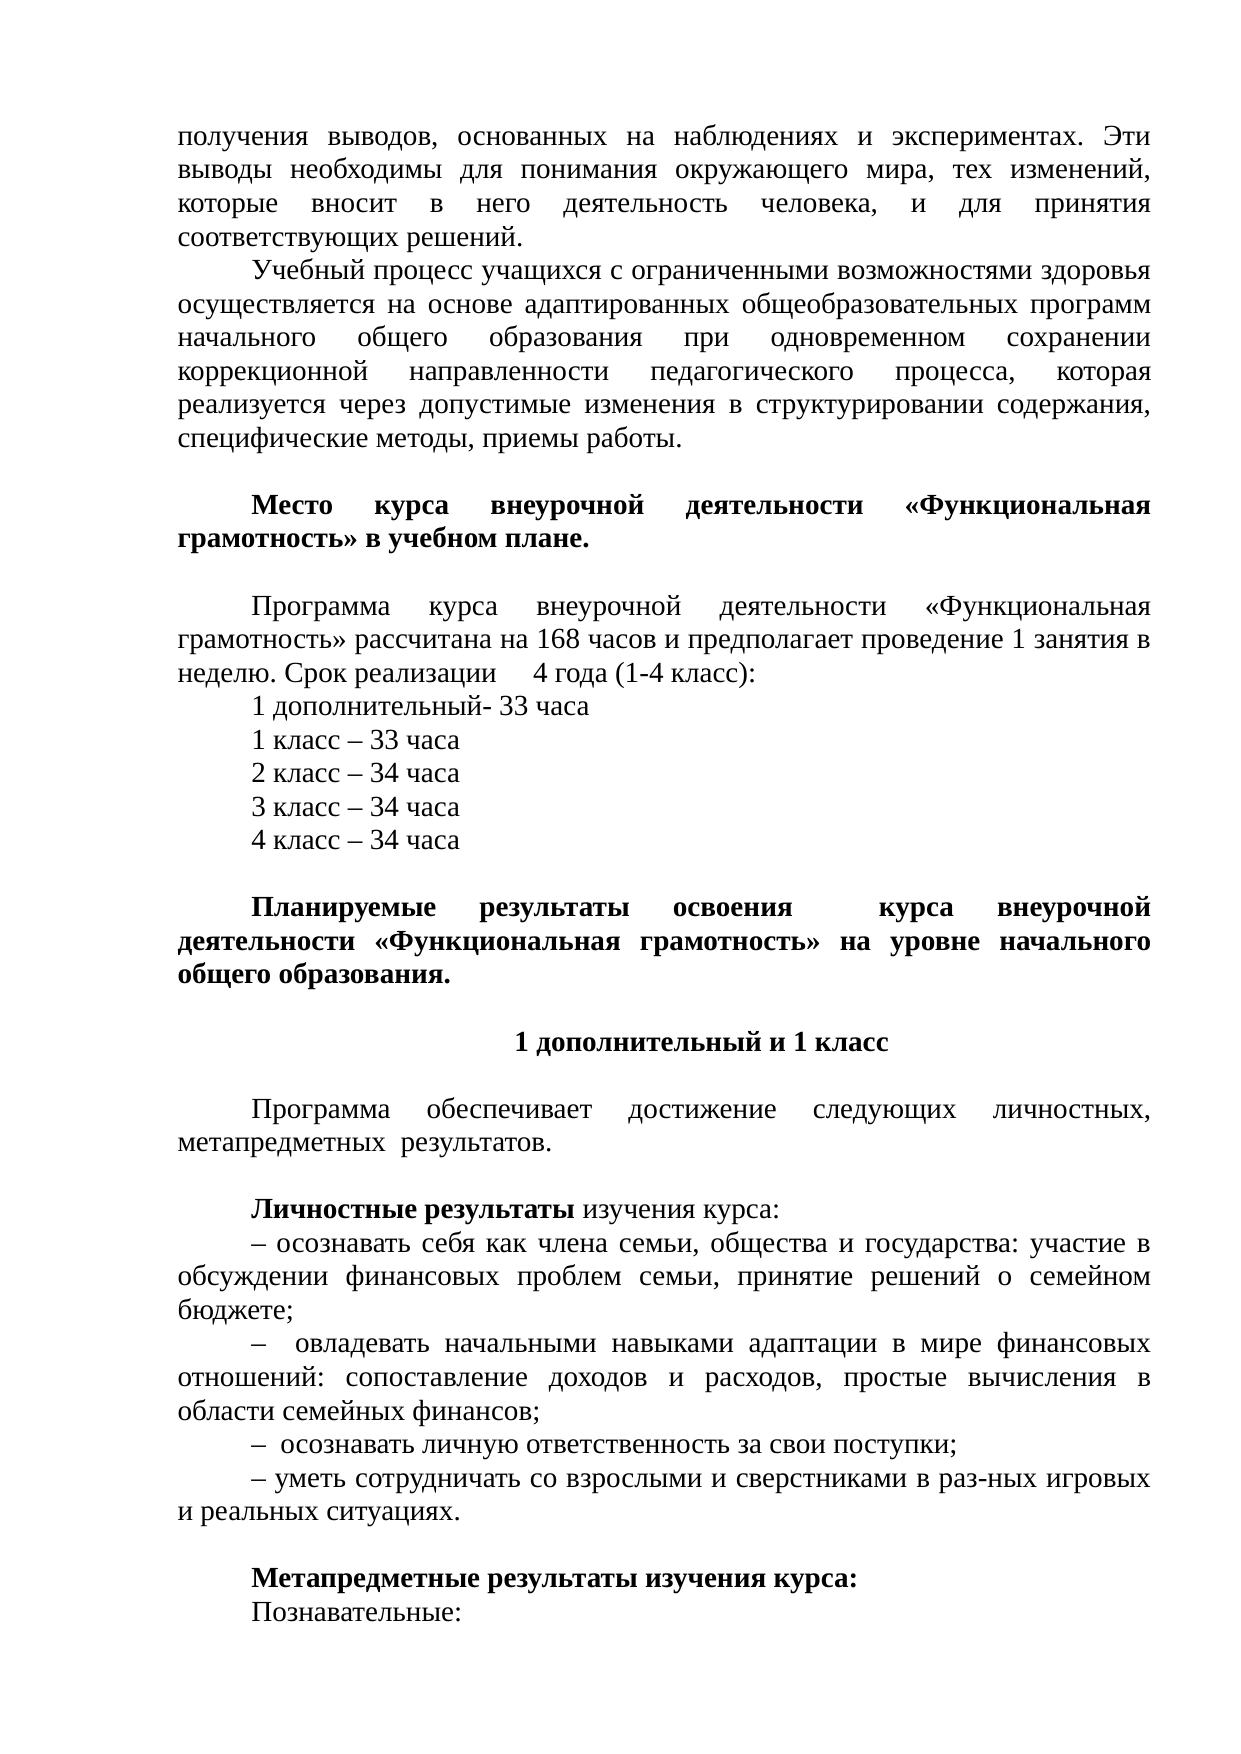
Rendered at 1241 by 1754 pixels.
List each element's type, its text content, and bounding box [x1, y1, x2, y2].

text 1 дополнительный и 1 класс [177, 1024, 1152, 1057]
text Личностные результаты изучения курса: [177, 1191, 1152, 1225]
text – овладевать начальными навыками адаптации в мире финансовых отношений: сопоставление доходов и расходов, простые вычисления в области семейных финансов; [177, 1326, 1152, 1426]
text Учебный процесс учащихся с ограниченными возможностями здоровья осуществляется на основе адаптированных общеобразовательных программ начального общего образования при одновременном сохранении коррекционной направленности педагогического процесса, которая реализуется через допустимые изменения в структурировании содержания, специфические методы, приемы работы. [177, 252, 1152, 453]
text Место курса внеурочной деятельности «Функциональная грамотность» в учебном плане. [177, 487, 1152, 554]
text Метапредметные результаты изучения курса: [177, 1560, 1152, 1594]
text 1 класс – 33 часа [177, 722, 1152, 755]
text Программа курса внеурочной деятельности «Функциональная грамотность» рассчитана на 168 часов и предполагает проведение 1 занятия в неделю. Срок реализации 4 года (1-4 класс): [177, 588, 1152, 688]
text Программа обеспечивает достижение следующих личностных, метапредметных результатов. [177, 1091, 1152, 1158]
text – осознавать себя как члена семьи, общества и государства: участие в обсуждении финансовых проблем семьи, принятие решений о семейном бюджете; [177, 1225, 1152, 1326]
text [177, 118, 1152, 252]
text Познавательные: [177, 1594, 1152, 1627]
text Планируемые результаты освоения курса внеурочной деятельности «Функциональная грамотность» на уровне начального общего образования. [177, 889, 1152, 990]
text 2 класс – 34 часа [177, 755, 1152, 789]
text – уметь сотрудничать со взрослыми и сверстниками в раз-ных игровых и реальных ситуациях. [177, 1460, 1152, 1527]
text 3 класс – 34 часа [177, 789, 1152, 822]
text 4 класс – 34 часа [177, 822, 1152, 856]
text – осознавать личную ответственность за свои поступки; [177, 1426, 1152, 1460]
text 1 дополнительный- 33 часа [177, 688, 1152, 722]
